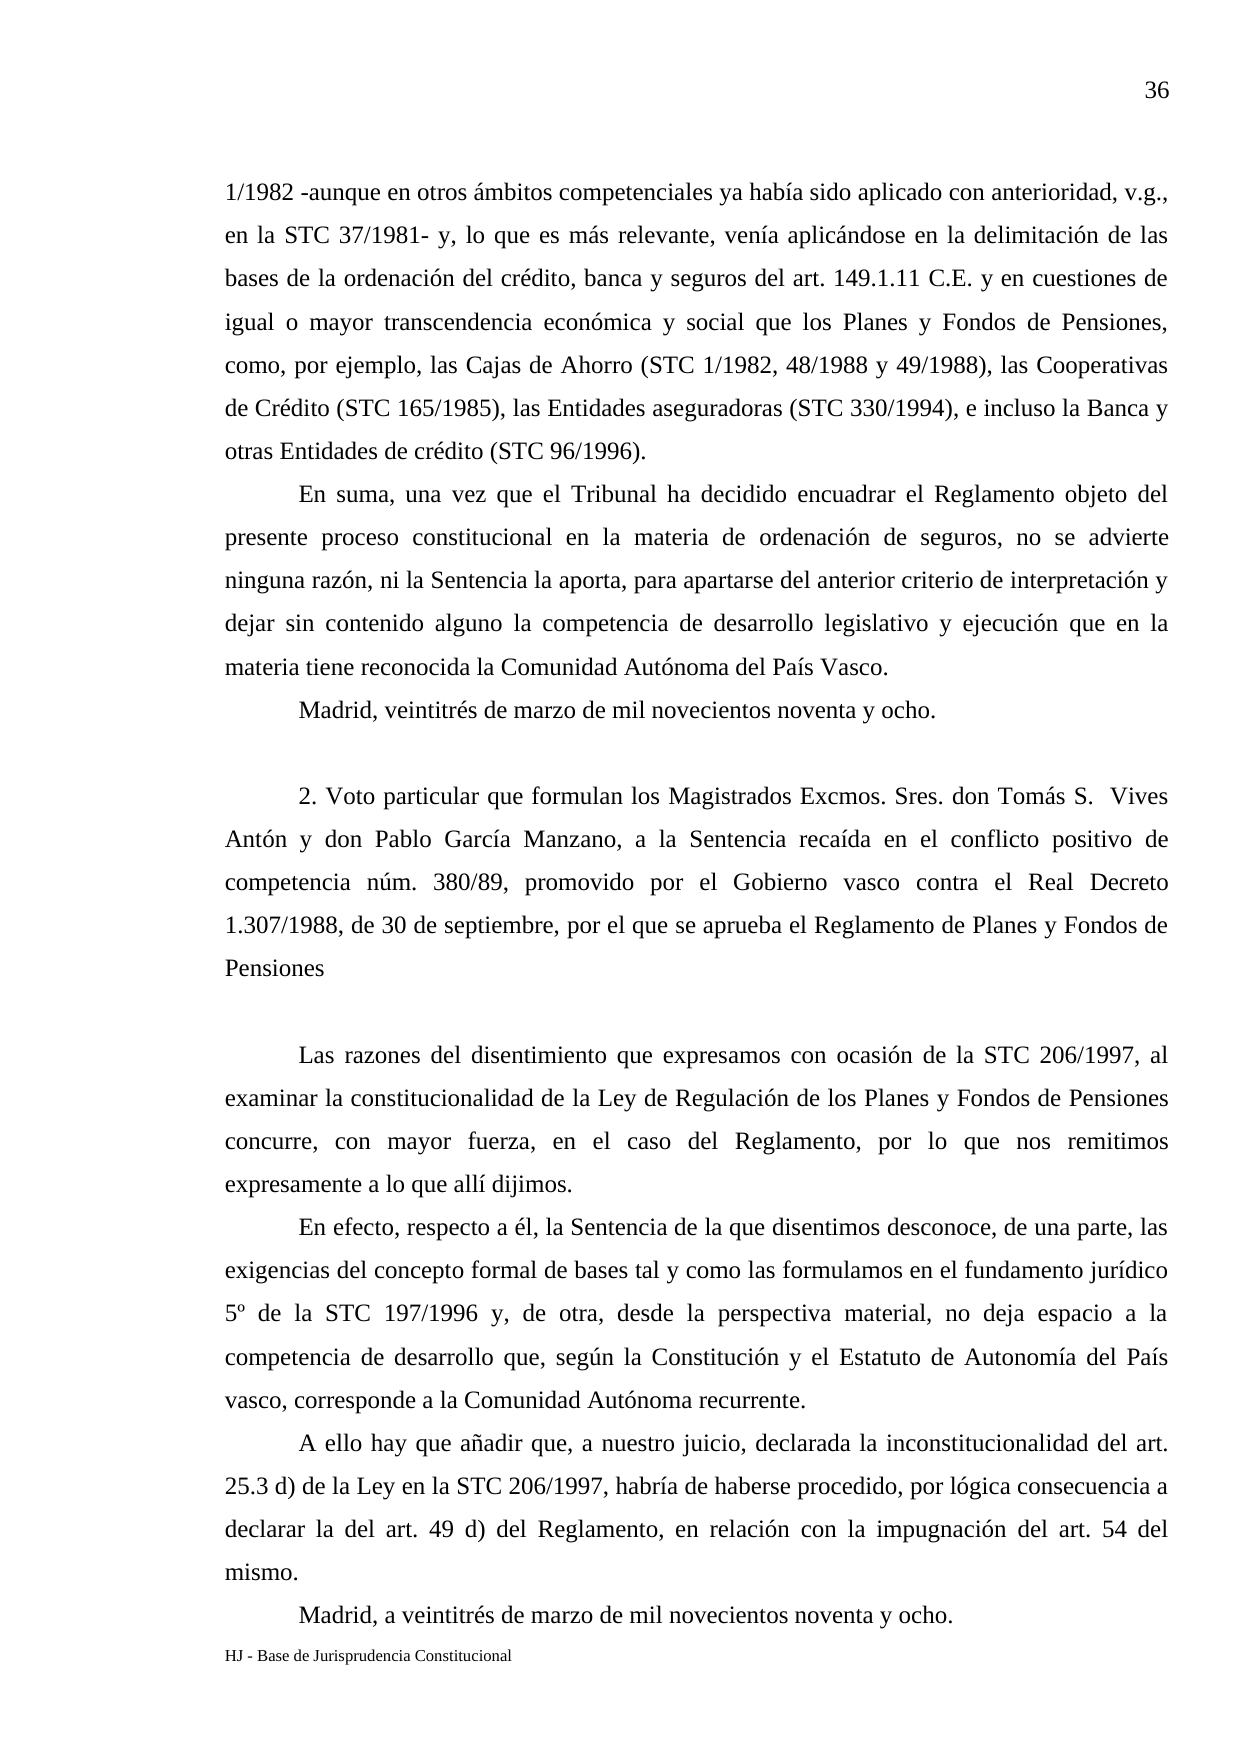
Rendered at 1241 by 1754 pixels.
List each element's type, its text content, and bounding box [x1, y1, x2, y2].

text A ello hay que añadir que, a nuestro juicio, declarada la inconstitucionalidad del art. 25.3 d) de la Ley en la STC 206/1997, habría de haberse procedido, por lógica consecuencia a declarar la del art. 49 d) del Reglamento, en relación con la impugnación del art. 54 del mismo. [224, 1428, 1169, 1586]
text Madrid, veintitrés de marzo de mil novecientos noventa y ocho. [224, 695, 1169, 723]
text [224, 177, 1169, 465]
text Las razones del disentimiento que expresamos con ocasión de la STC 206/1997, al examinar la constitucionalidad de la Ley de Regulación de los Planes y Fondos de Pensiones concurre, con mayor fuerza, en el caso del Reglamento, por lo que nos remitimos expresamente a lo que allí dijimos. [224, 1040, 1169, 1198]
text 2. Voto particular que formulan los Magistrados Excmos. Sres. don Tomás S. Vives Antón y don Pablo García Manzano, a la Sentencia recaída en el conflicto positivo de competencia núm. 380/89, promovido por el Gobierno vasco contra el Real Decreto 1.307/1988, de 30 de septiembre, por el que se aprueba el Reglamento de Planes y Fondos de Pensiones [224, 781, 1169, 982]
text En suma, una vez que el Tribunal ha decidido encuadrar el Reglamento objeto del presente proceso constitucional en la materia de ordenación de seguros, no se advierte ninguna razón, ni la Sentencia la aporta, para apartarse del anterior criterio de interpretación y dejar sin contenido alguno la competencia de desarrollo legislativo y ejecución que en la materia tiene reconocida la Comunidad Autónoma del País Vasco. [224, 479, 1169, 680]
text En efecto, respecto a él, la Sentencia de la que disentimos desconoce, de una parte, las exigencias del concepto formal de bases tal y como las formulamos en el fundamento jurídico 5º de la STC 197/1996 y, de otra, desde la perspectiva material, no deja espacio a la competencia de desarrollo que, según la Constitución y el Estatuto de Autonomía del País vasco, corresponde a la Comunidad Autónoma recurrente. [224, 1212, 1169, 1413]
text Madrid, a veintitrés de marzo de mil novecientos noventa y ocho. [224, 1600, 1169, 1629]
